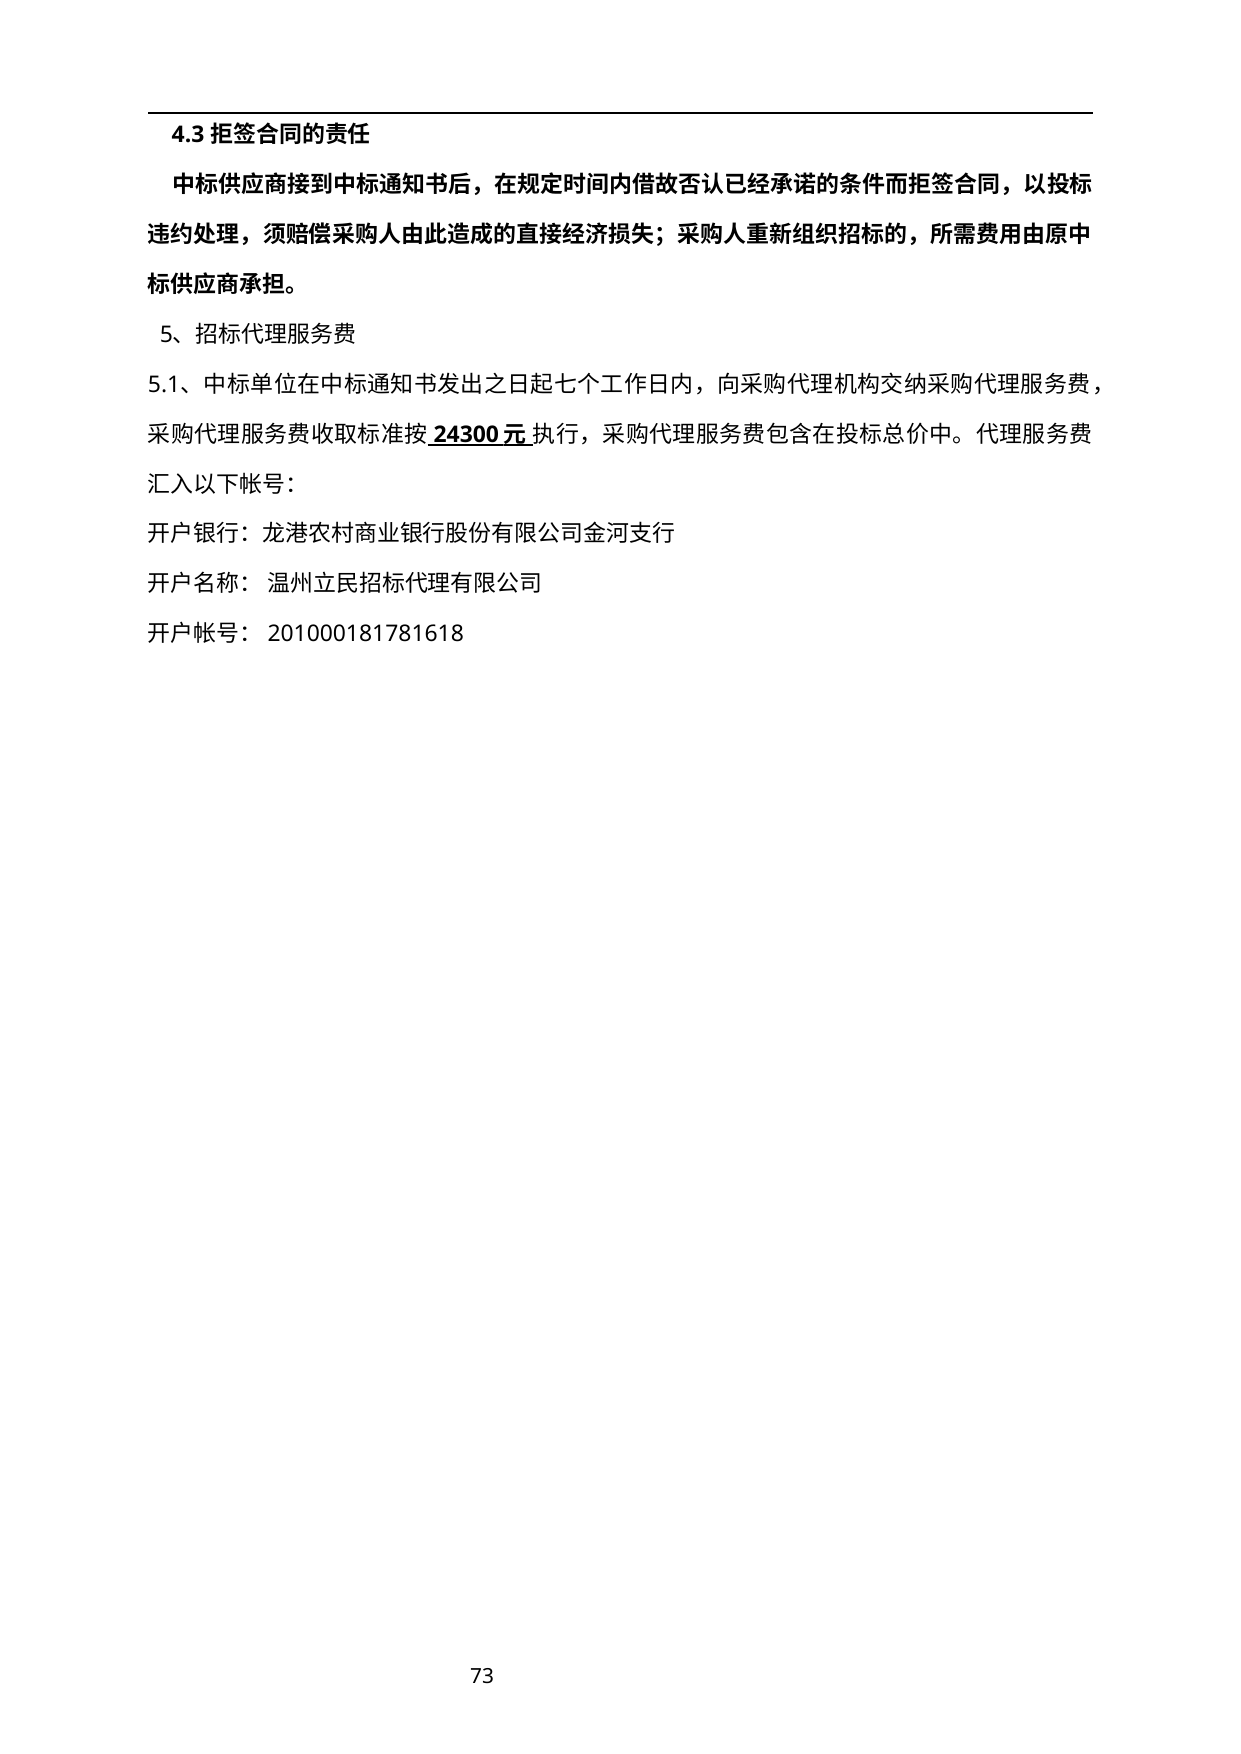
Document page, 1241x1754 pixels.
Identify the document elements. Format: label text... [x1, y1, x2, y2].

text 中标供应商接到中标通知书后，在规定时间内借故否认已经承诺的条件而拒签合同，以投标违约处理，须赔偿采购人由此造成的直接经济损失；采购人重新组织招标的，所需费用由原中标供应商承担。 [148, 166, 1093, 299]
text 5.1、中标单位在中标通知书发出之日起七个工作日内，向采购代理机构交纳采购代理服务费，采购代理服务费收取标准按 24300元 执行，采购代理服务费包含在投标总价中。代理服务费汇入以下帐号： [148, 366, 1093, 499]
text 开户名称： 温州立民招标代理有限公司 [148, 565, 1093, 598]
text 4.3 拒签合同的责任 [148, 116, 1093, 149]
text 5、招标代理服务费 [148, 316, 1093, 349]
text 开户银行：龙港农村商业银行股份有限公司金河支行 [148, 515, 1093, 548]
text 开户帐号： 201000181781618 [148, 615, 1093, 648]
